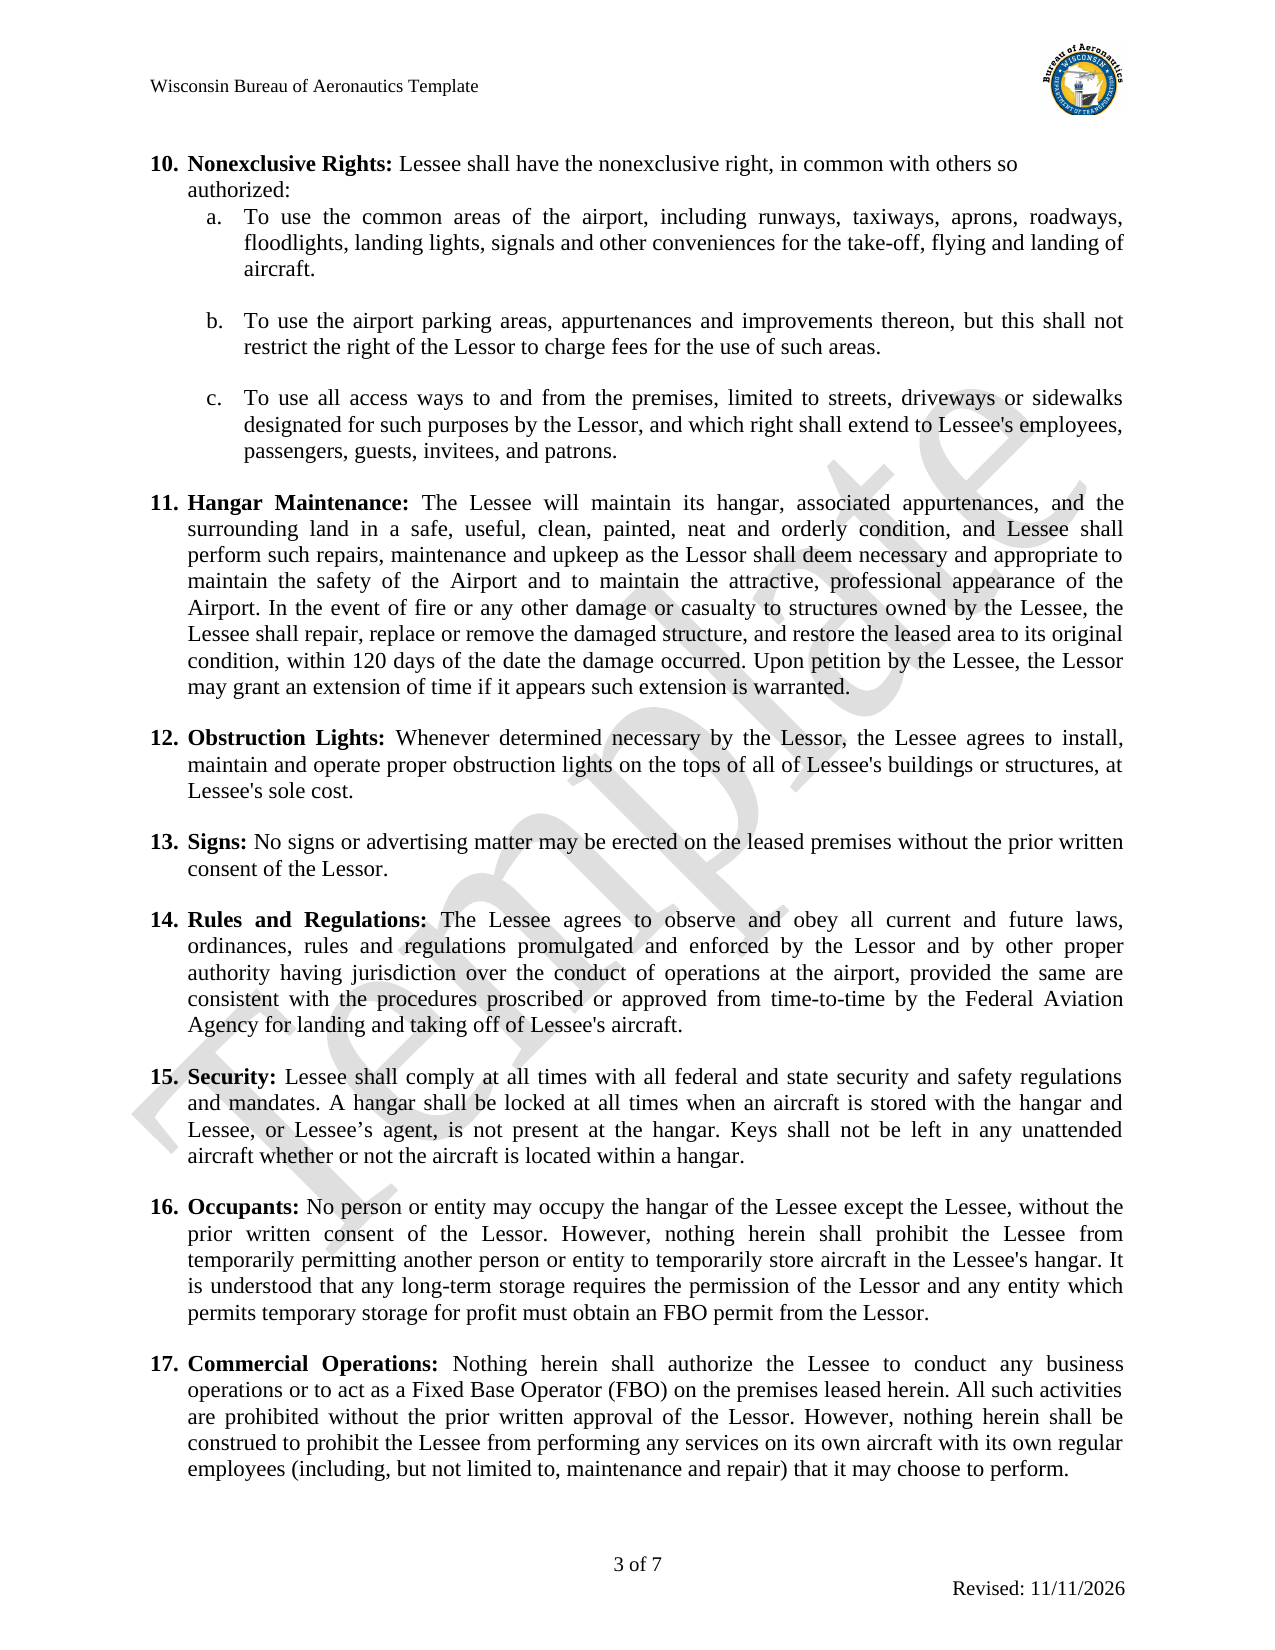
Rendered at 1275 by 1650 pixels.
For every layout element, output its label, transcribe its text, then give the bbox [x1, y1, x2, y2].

list To use the common areas of the airport, including runways, taxiways, aprons, roadways, floodlights, landing lights, signals and other conveniences for the take-off, flying and landing of aircraft. [206, 203, 1125, 282]
list Nonexclusive Rights: Lessee shall have the nonexclusive right, in common with others so authorized: [150, 150, 1125, 203]
picture [1041, 42, 1125, 114]
list Obstruction Lights: Whenever determined necessary by the Lessor, the Lessee agrees to install, maintain and operate proper obstruction lights on the tops of all of Lessee's buildings or structures, at Lessee's sole cost. [150, 724, 1125, 803]
list Security: Lessee shall comply at all times with all federal and state security and safety regulations and mandates. A hangar shall be locked at all times when an aircraft is stored with the hangar and Lessee, or Lessee’s agent, is not present at the hangar. Keys shall not be left in any unattended aircraft whether or not the aircraft is located within a hangar. [150, 1063, 1125, 1168]
list Commercial Operations: Nothing herein shall authorize the Lessee to conduct any business operations or to act as a Fixed Base Operator (FBO) on the premises leased herein. All such activities are prohibited without the prior written approval of the Lessor. However, nothing herein shall be construed to prohibit the Lessee from performing any services on its own aircraft with its own regular employees (including, but not limited to, maintenance and repair) that it may choose to perform. [150, 1350, 1125, 1482]
list Hangar Maintenance: The Lessee will maintain its hangar, associated appurtenances, and the surrounding land in a safe, useful, clean, painted, neat and orderly condition, and Lessee shall perform such repairs, maintenance and upkeep as the Lessor shall deem necessary and appropriate to maintain the safety of the Airport and to maintain the attractive, professional appearance of the Airport. In the event of fire or any other damage or casualty to structures owned by the Lessee, the Lessee shall repair, replace or remove the damaged structure, and restore the leased area to its original condition, within 120 days of the date the damage occurred. Upon petition by the Lessee, the Lessor may grant an extension of time if it appears such extension is warranted. [150, 488, 1125, 699]
list To use all access ways to and from the premises, limited to streets, driveways or sidewalks designated for such purposes by the Lessor, and which right shall extend to Lessee's employees, passengers, guests, invitees, and patrons. [206, 384, 1125, 463]
list Signs: No signs or advertising matter may be erected on the leased premises without the prior written consent of the Lessor. [150, 828, 1125, 881]
list To use the airport parking areas, appurtenances and improvements thereon, but this shall not restrict the right of the Lessor to charge fees for the use of such areas. [206, 307, 1125, 359]
list Rules and Regulations: The Lessee agrees to observe and obey all current and future laws, ordinances, rules and regulations promulgated and enforced by the Lessor and by other proper authority having jurisdiction over the conduct of operations at the airport, provided the same are consistent with the procedures proscribed or approved from time-to-time by the Federal Aviation Agency for landing and taking off of Lessee's aircraft. [150, 906, 1125, 1038]
list Occupants: No person or entity may occupy the hangar of the Lessee except the Lessee, without the prior written consent of the Lessor. However, nothing herein shall prohibit the Lessee from temporarily permitting another person or entity to temporarily store aircraft in the Lessee's hangar. It is understood that any long-term storage requires the permission of the Lessor and any entity which permits temporary storage for profit must obtain an FBO permit from the Lessor. [150, 1193, 1125, 1325]
